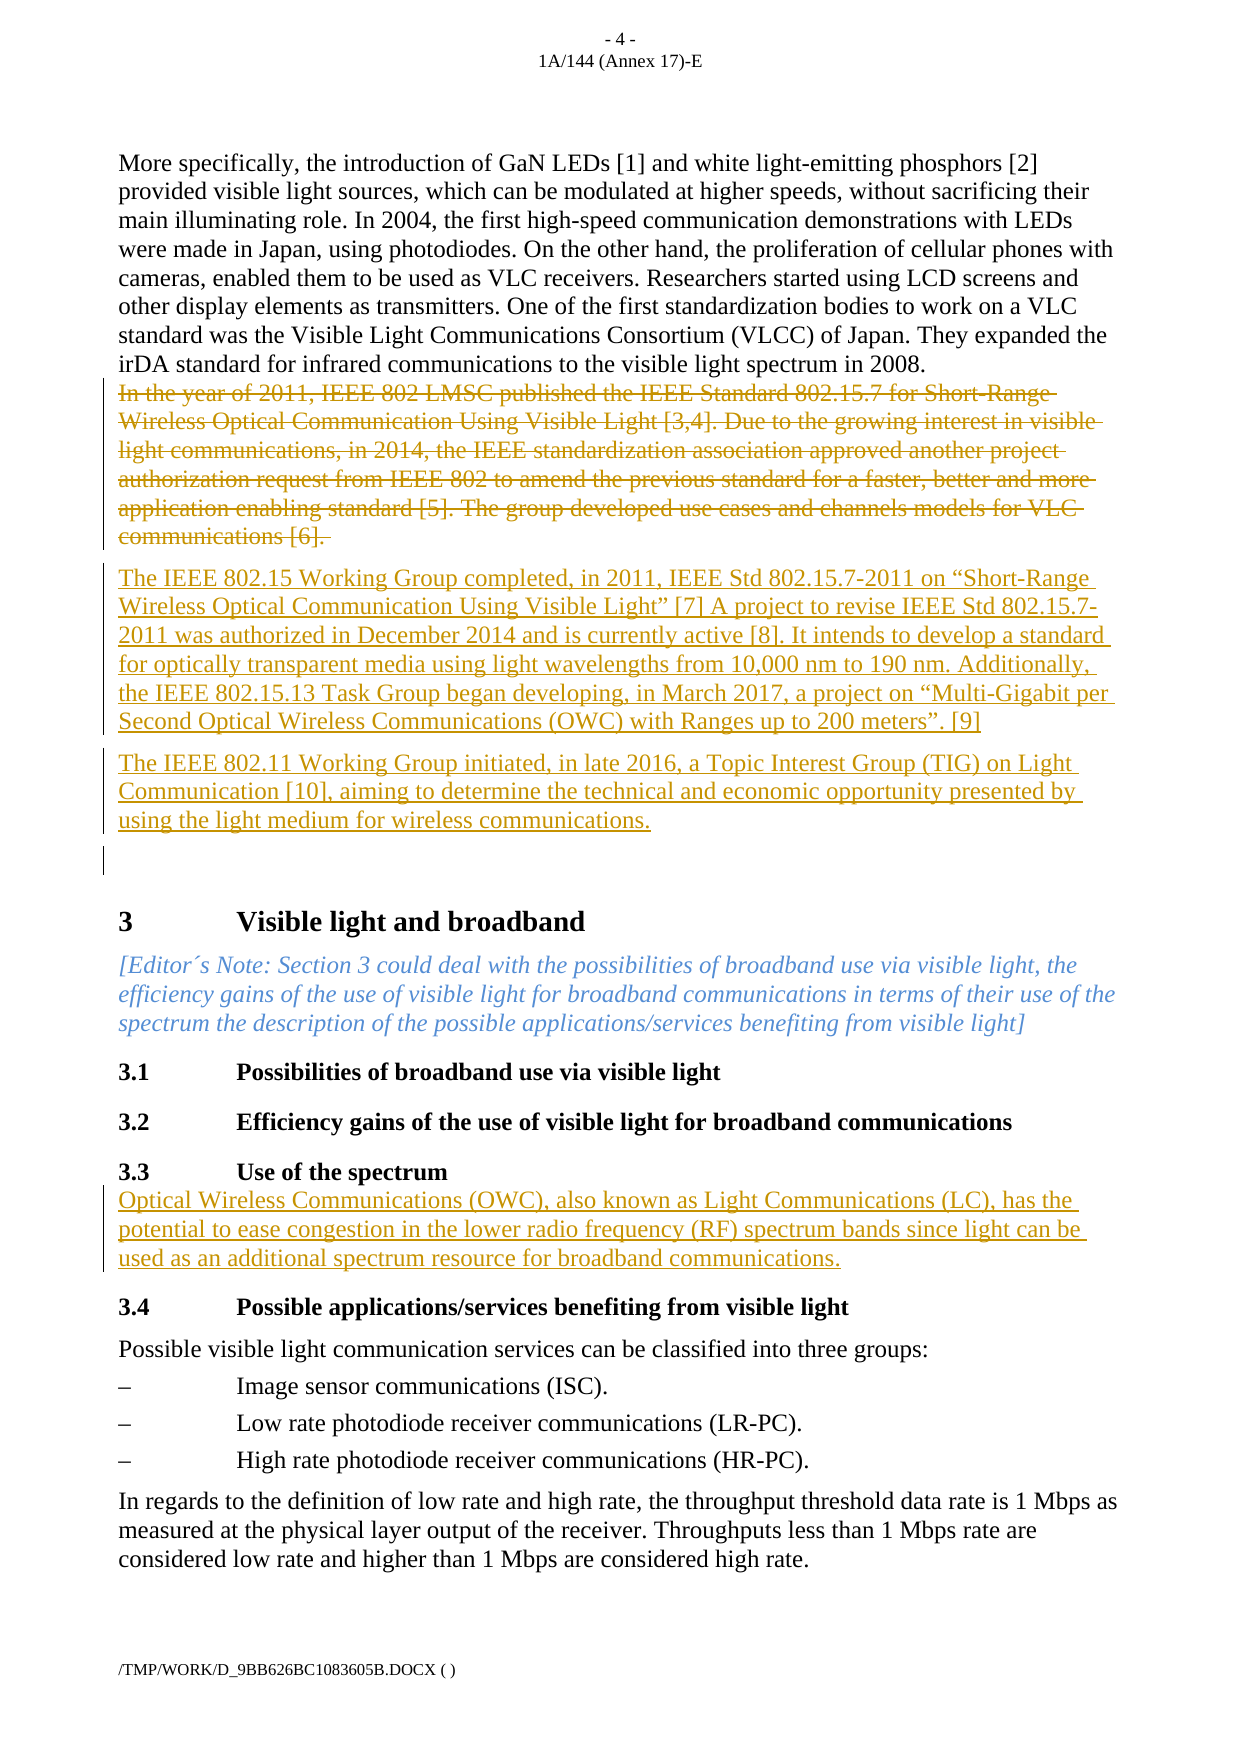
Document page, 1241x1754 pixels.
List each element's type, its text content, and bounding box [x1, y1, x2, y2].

text – High rate photodiode receiver communications (HR-PC). [118, 1445, 1122, 1474]
subtitle 3.3 Use of the spectrum [118, 1157, 1122, 1185]
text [118, 148, 1122, 378]
subtitle 3.4 Possible applications/services benefiting from visible light [118, 1292, 1122, 1321]
text – Image sensor communications (ISC). [118, 1371, 1122, 1399]
text In regards to the definition of low rate and high rate, the throughput threshold data rate is 1 Mbps as measured at the physical layer output of the receiver. Throughputs less than 1 Mbps rate are considered low rate and higher than 1 Mbps are considered high rate. [118, 1486, 1122, 1572]
subtitle 3.2 Efficiency gains of the use of visible light for broadband communications [118, 1107, 1122, 1136]
text [Editor´s Note: Section 3 could deal with the possibilities of broadband use via visible light, the efficiency gains of the use of visible light for broadband communications in terms of their use of the spectrum the description of the possible applications/services benefiting from visible light] [118, 950, 1122, 1037]
text Possible visible light communication services can be classified into three groups: [118, 1334, 1122, 1362]
subtitle 3 Visible light and broadband [118, 904, 1122, 938]
text – Low rate photodiode receiver communications (LR-PC). [118, 1408, 1122, 1437]
subtitle 3.1 Possibilities of broadband use via visible light [118, 1057, 1122, 1086]
